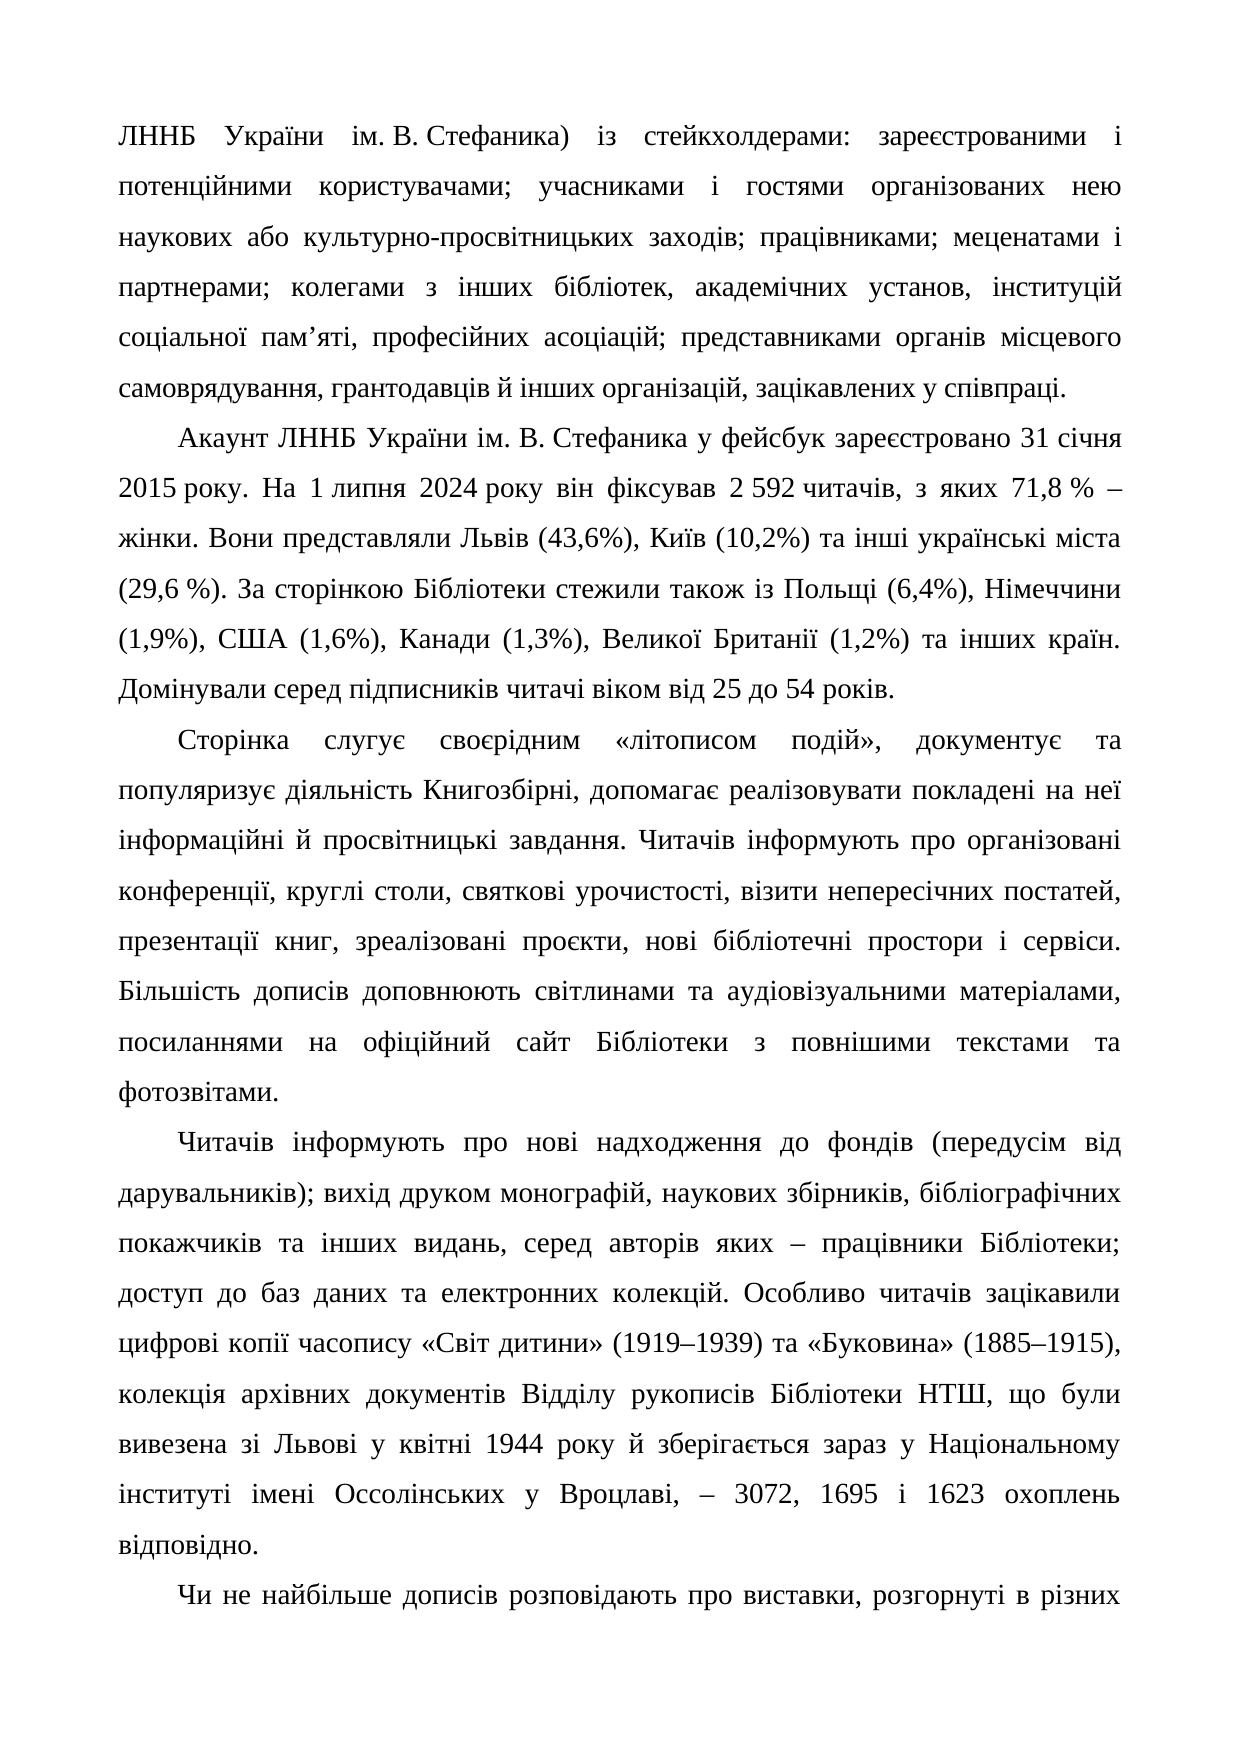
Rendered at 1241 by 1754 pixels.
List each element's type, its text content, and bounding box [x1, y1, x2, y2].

text Сторінка слугує своєрідним «літописом подій», документує та популяризує діяльність Книгозбірні, допомагає реалізовувати покладені на неї інформаційні й просвітницькі завдання. Читачів інформують про організовані конференції, круглі столи, святкові урочистості, візити непересічних постатей, презентації книг, зреалізовані проєкти, нові бібліотечні простори і сервіси. Більшість дописів доповнюють світлинами та аудіовізуальними матеріалами, посиланнями на офіційний сайт Бібліотеки з повнішими текстами та фотозвітами. [118, 722, 1122, 1108]
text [118, 118, 1122, 403]
text Акаунт ЛННБ України ім. В. Стефаника у фейсбук зареєстровано 31 січня 2015 року. На 1 липня 2024 року він фіксував 2 592 читачів, з яких 71,8 % – жінки. Вони представляли Львів (43,6%), Київ (10,2%) та інші українські міста (29,6 %). За сторінкою Бібліотеки стежили також із Польщі (6,4%), Німеччини (1,9%), США (1,6%), Канади (1,3%), Великої Британії (1,2%) та інших країн. Домінували серед підписників читачі віком від 25 до 54 років. [118, 420, 1122, 705]
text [118, 1577, 1122, 1611]
text Читачів інформують про нові надходження до фондів (передусім від дарувальників); вихід друком монографій, наукових збірників, бібліографічних покажчиків та інших видань, серед авторів яких – працівники Бібліотеки; доступ до баз даних та електронних колекцій. Особливо читачів зацікавили цифрові копії часопису «Світ дитини» (1919–1939) та «Буковина» (1885–1915), колекція архівних документів Відділу рукописів Бібліотеки НТШ, що були вивезена зі Львові у квітні 1944 року й зберігається зараз у Національному інституті імені Оссолінських у Вроцлаві, – 3072, 1695 і 1623 охоплень відповідно. [118, 1124, 1122, 1560]
